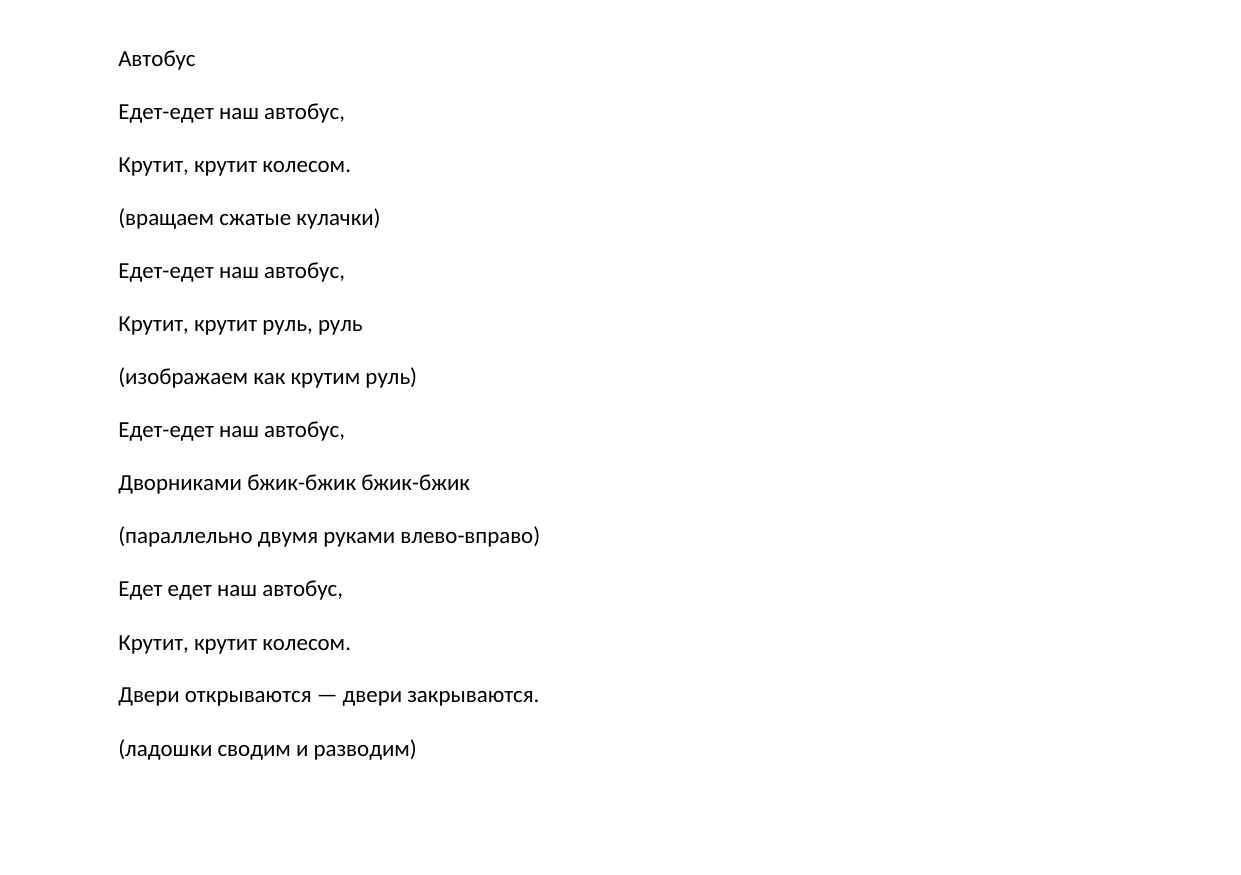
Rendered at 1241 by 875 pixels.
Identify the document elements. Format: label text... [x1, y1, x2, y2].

text Дворниками бжик-бжик бжик-бжик [118, 468, 1122, 497]
text Двери открываются — двери закрываются. [118, 681, 1122, 709]
text Едет едет наш автобус, [118, 574, 1122, 603]
text Едет-едет наш автобус, [118, 97, 1122, 125]
text Едет-едет наш автобус, [118, 416, 1122, 443]
text (изображаем как крутим руль) [118, 362, 1122, 391]
text (вращаем сжатые кулачки) [118, 203, 1122, 231]
text (параллельно двумя руками влево-вправо) [118, 522, 1122, 549]
text Едет-едет наш автобус, [118, 256, 1122, 284]
text Крутит, крутит колесом. [118, 150, 1122, 178]
text Крутит, крутит руль, руль [118, 309, 1122, 337]
text (ладошки сводим и разводим) [118, 734, 1122, 762]
text Автобус [118, 44, 1122, 72]
text Крутит, крутит колесом. [118, 628, 1122, 656]
